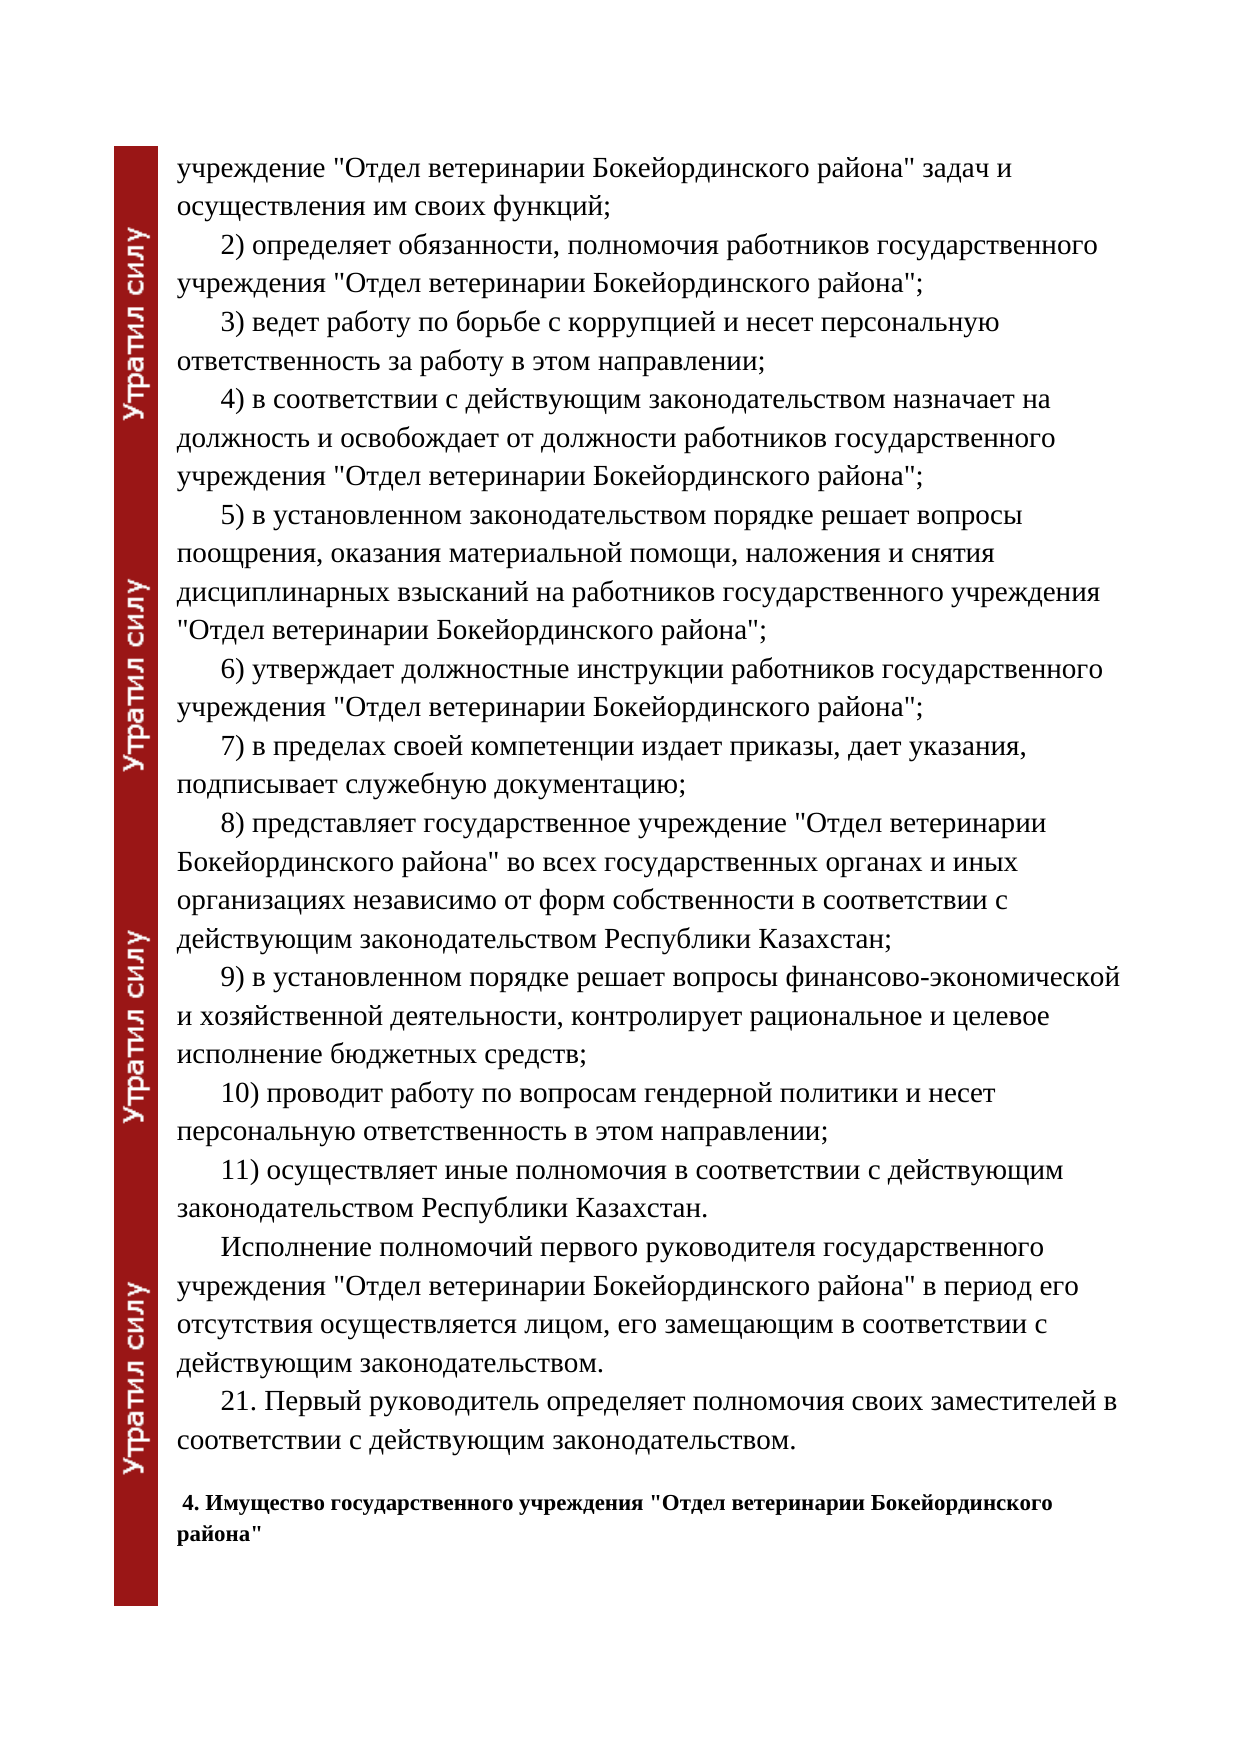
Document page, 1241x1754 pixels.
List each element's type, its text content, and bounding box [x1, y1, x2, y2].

picture [114, 1546, 158, 1606]
text 4. Имущество государственного учреждения "Отдел ветеринарии Бокейординского района" [112, 1489, 1128, 1546]
picture [114, 146, 158, 150]
